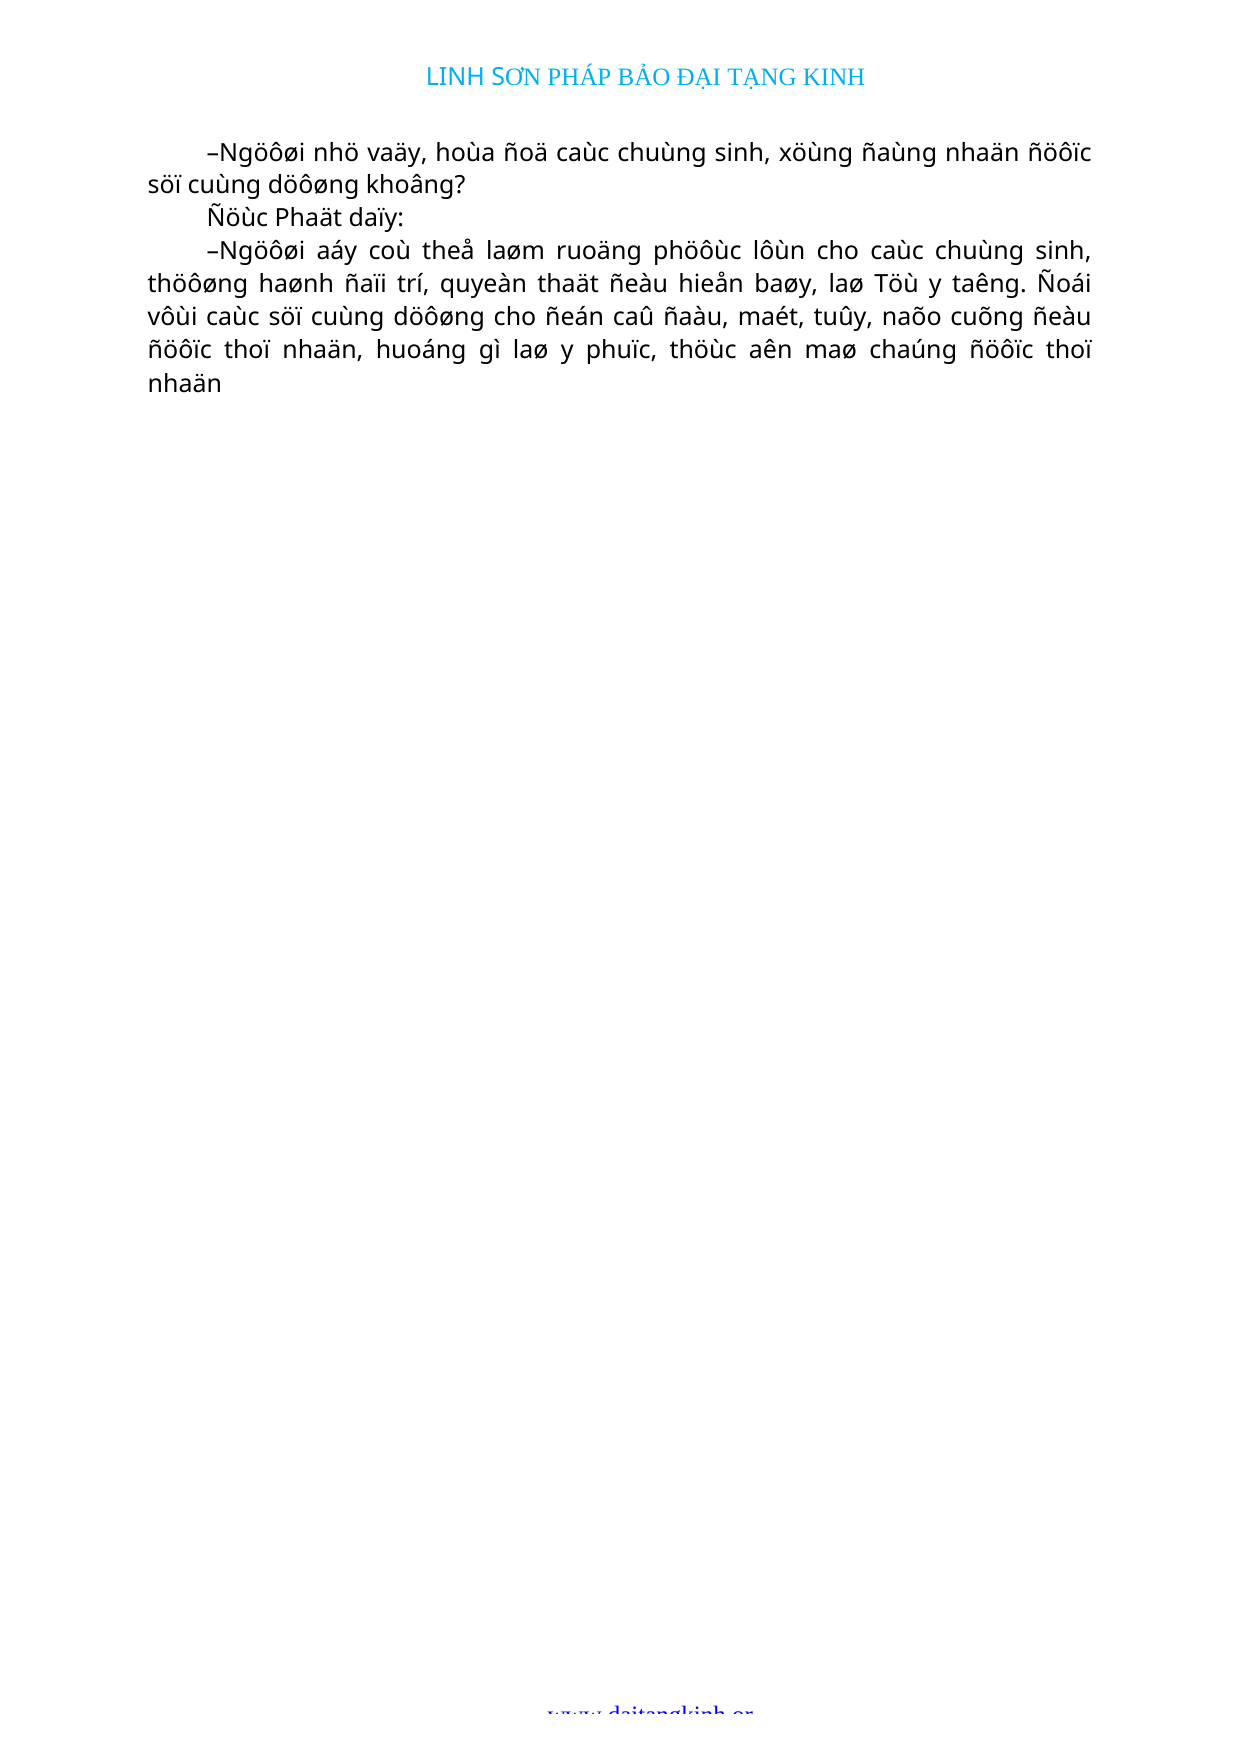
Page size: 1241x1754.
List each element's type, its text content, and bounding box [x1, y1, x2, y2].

text –Ngöôøi nhö vaäy, hoùa ñoä caùc chuùng sinh, xöùng ñaùng nhaän ñöôïc söï cuùng döôøng khoâng? [147, 135, 1093, 201]
text –Ngöôøi aáy coù theå laøm ruoäng phöôùc lôùn cho caùc chuùng sinh, thöôøng haønh ñaïi trí, quyeàn thaät ñeàu hieån baøy, laø Töù y taêng. Ñoái vôùi caùc söï cuùng döôøng cho ñeán caû ñaàu, maét, tuûy, naõo cuõng ñeàu ñöôïc thoï nhaän, huoáng gì laø y phuïc, thöùc aên maø chaúng ñöôïc thoï nhaän [147, 233, 1093, 400]
text Ñöùc Phaät daïy: [206, 201, 1105, 232]
